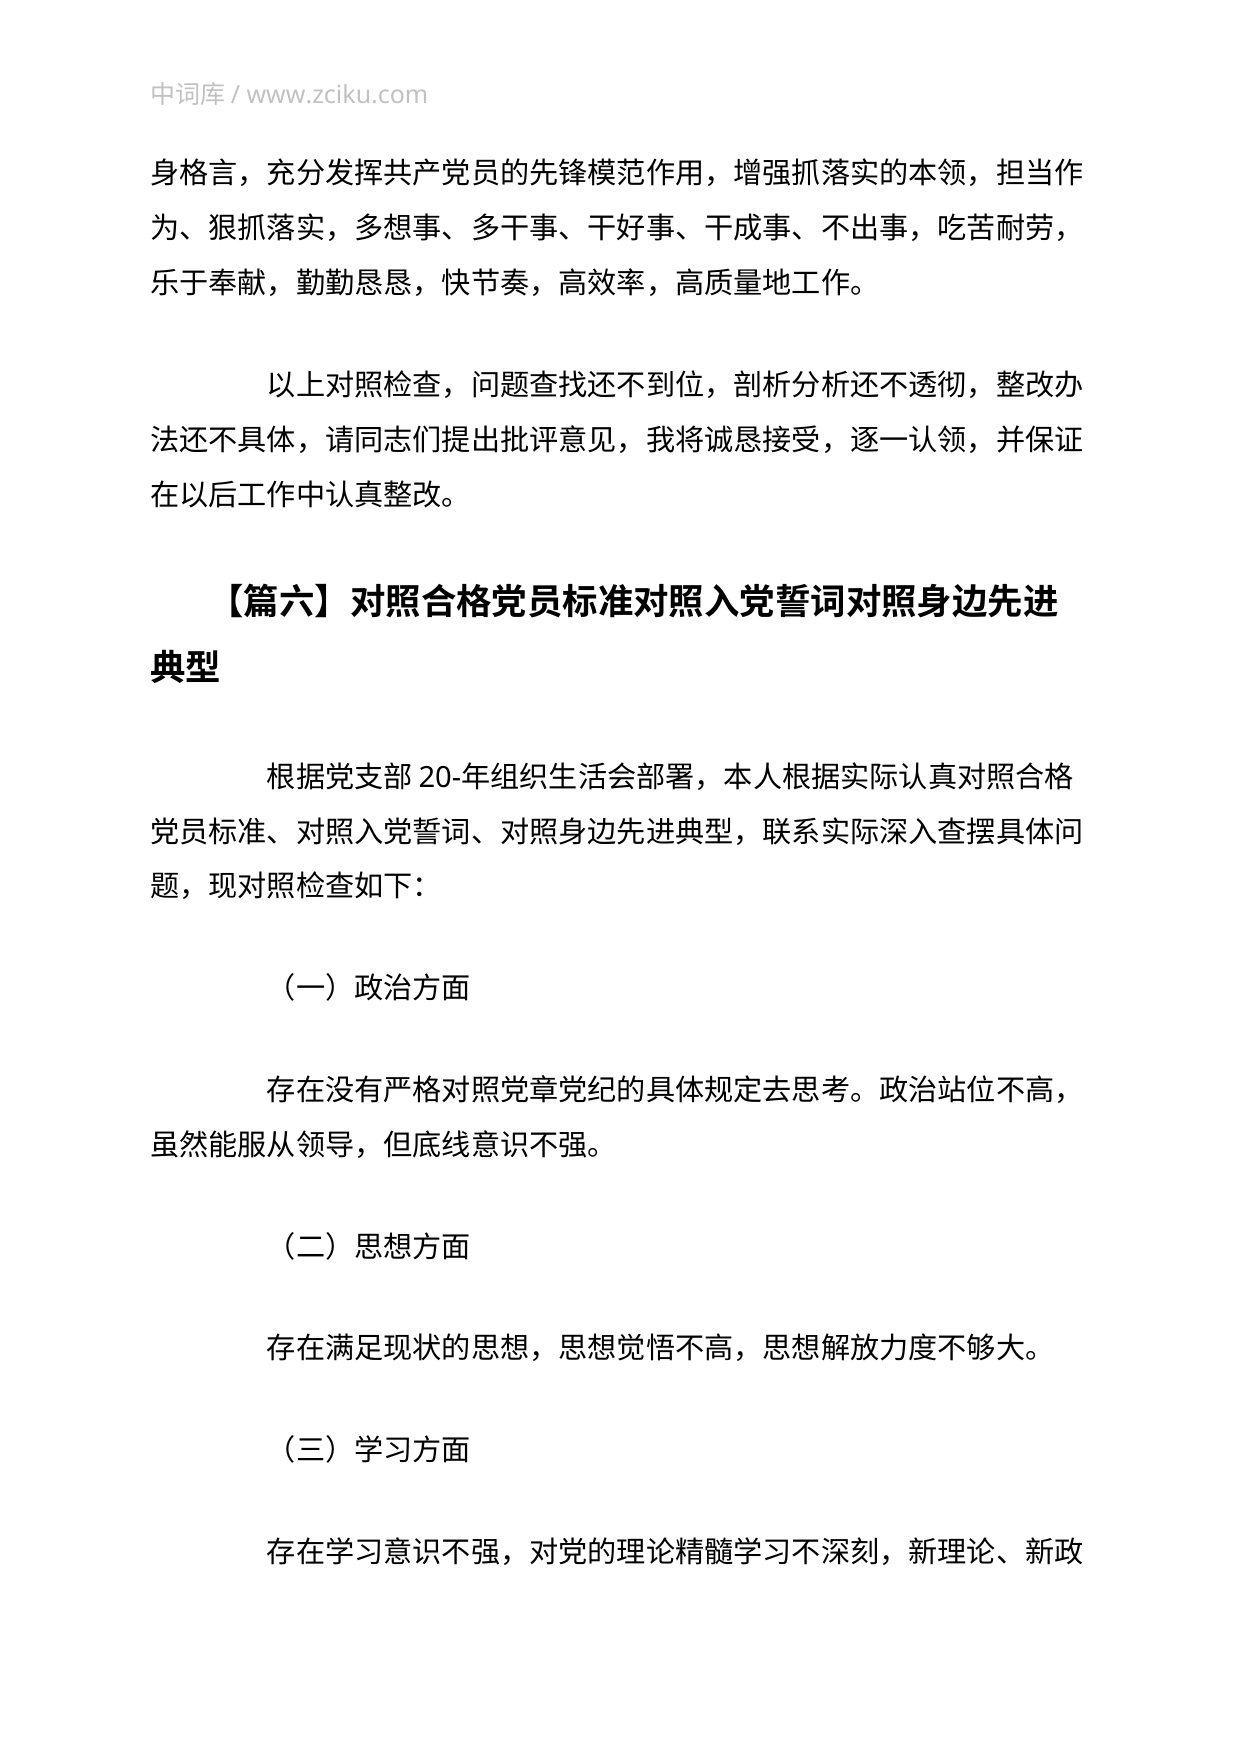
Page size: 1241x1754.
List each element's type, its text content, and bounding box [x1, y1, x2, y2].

text 【篇六】对照合格党员标准对照入党誓词对照身边先进典型 [150, 573, 1090, 691]
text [150, 150, 1090, 302]
text （三）学习方面 [150, 1427, 1090, 1469]
text 以上对照检查，问题查找还不到位，剖析分析还不透彻，整改办法还不具体，请同志们提出批评意见，我将诚恳接受，逐一认领，并保证在以后工作中认真整改。 [150, 362, 1090, 514]
text 根据党支部20-年组织生活会部署，本人根据实际认真对照合格党员标准、对照入党誓词、对照身边先进典型，联系实际深入查摆具体问题，现对照检查如下： [150, 753, 1090, 905]
text （一）政治方面 [150, 965, 1090, 1007]
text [150, 1528, 1090, 1571]
text 存在满足现状的思想，思想觉悟不高，思想解放力度不够大。 [150, 1325, 1090, 1367]
text （二）思想方面 [150, 1223, 1090, 1266]
text 存在没有严格对照党章党纪的具体规定去思考。政治站位不高，虽然能服从领导，但底线意识不强。 [150, 1067, 1090, 1164]
